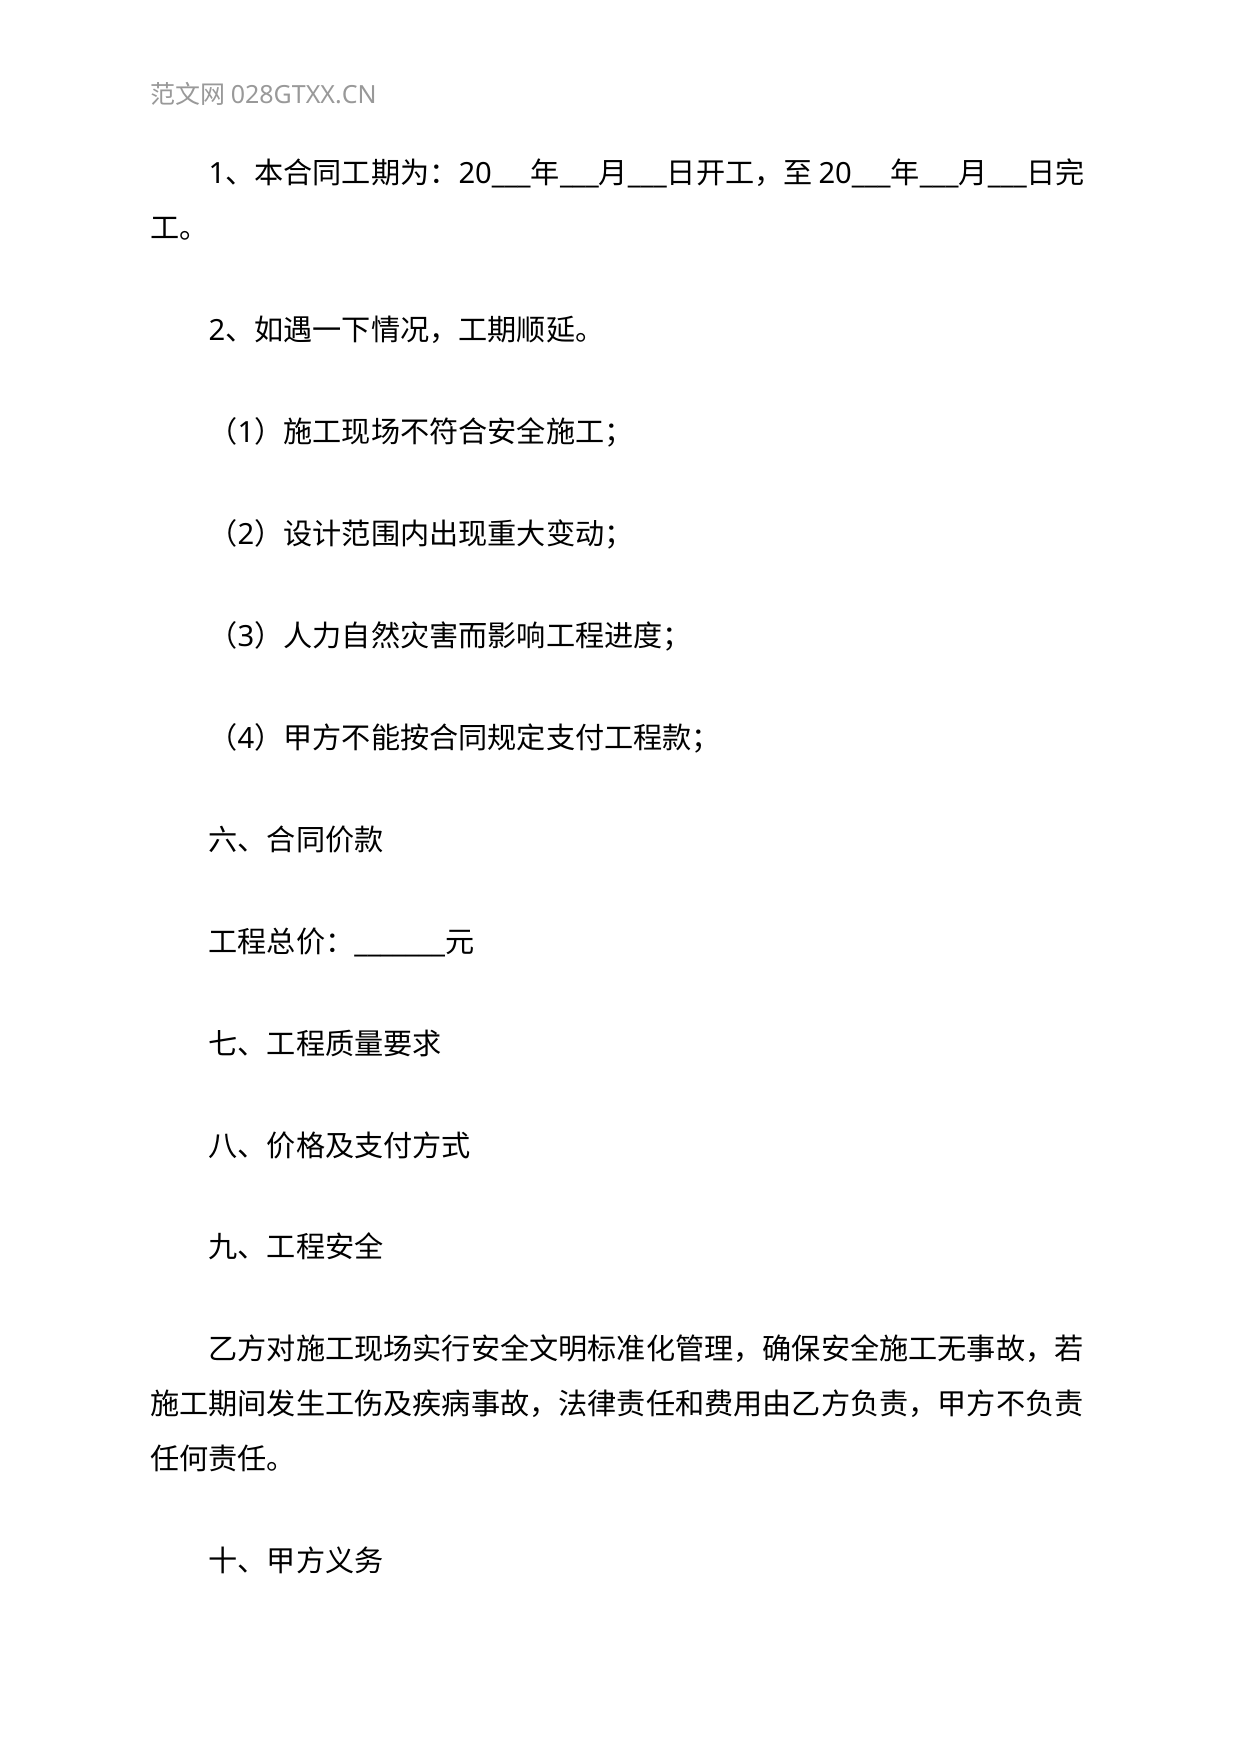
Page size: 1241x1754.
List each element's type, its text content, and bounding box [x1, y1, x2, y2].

text 1、本合同工期为：20___年___月___日开工，至20___年___月___日完工。 [150, 150, 1090, 247]
text 六、合同价款 [150, 817, 1090, 859]
text （3）人力自然灾害而影响工程进度； [150, 613, 1090, 655]
text （4）甲方不能按合同规定支付工程款； [150, 715, 1090, 757]
text 七、工程质量要求 [150, 1020, 1090, 1063]
text 2、如遇一下情况，工期顺延。 [150, 307, 1090, 349]
text 九、工程安全 [150, 1224, 1090, 1266]
text 十、甲方义务 [150, 1537, 1090, 1579]
text 乙方对施工现场实行安全文明标准化管理，确保安全施工无事故，若施工期间发生工伤及疾病事故，法律责任和费用由乙方负责，甲方不负责任何责任。 [150, 1326, 1090, 1478]
text 八、价格及支付方式 [150, 1122, 1090, 1164]
text （2）设计范围内出现重大变动； [150, 511, 1090, 553]
text 工程总价：_______元 [150, 918, 1090, 961]
text （1）施工现场不符合安全施工； [150, 409, 1090, 451]
